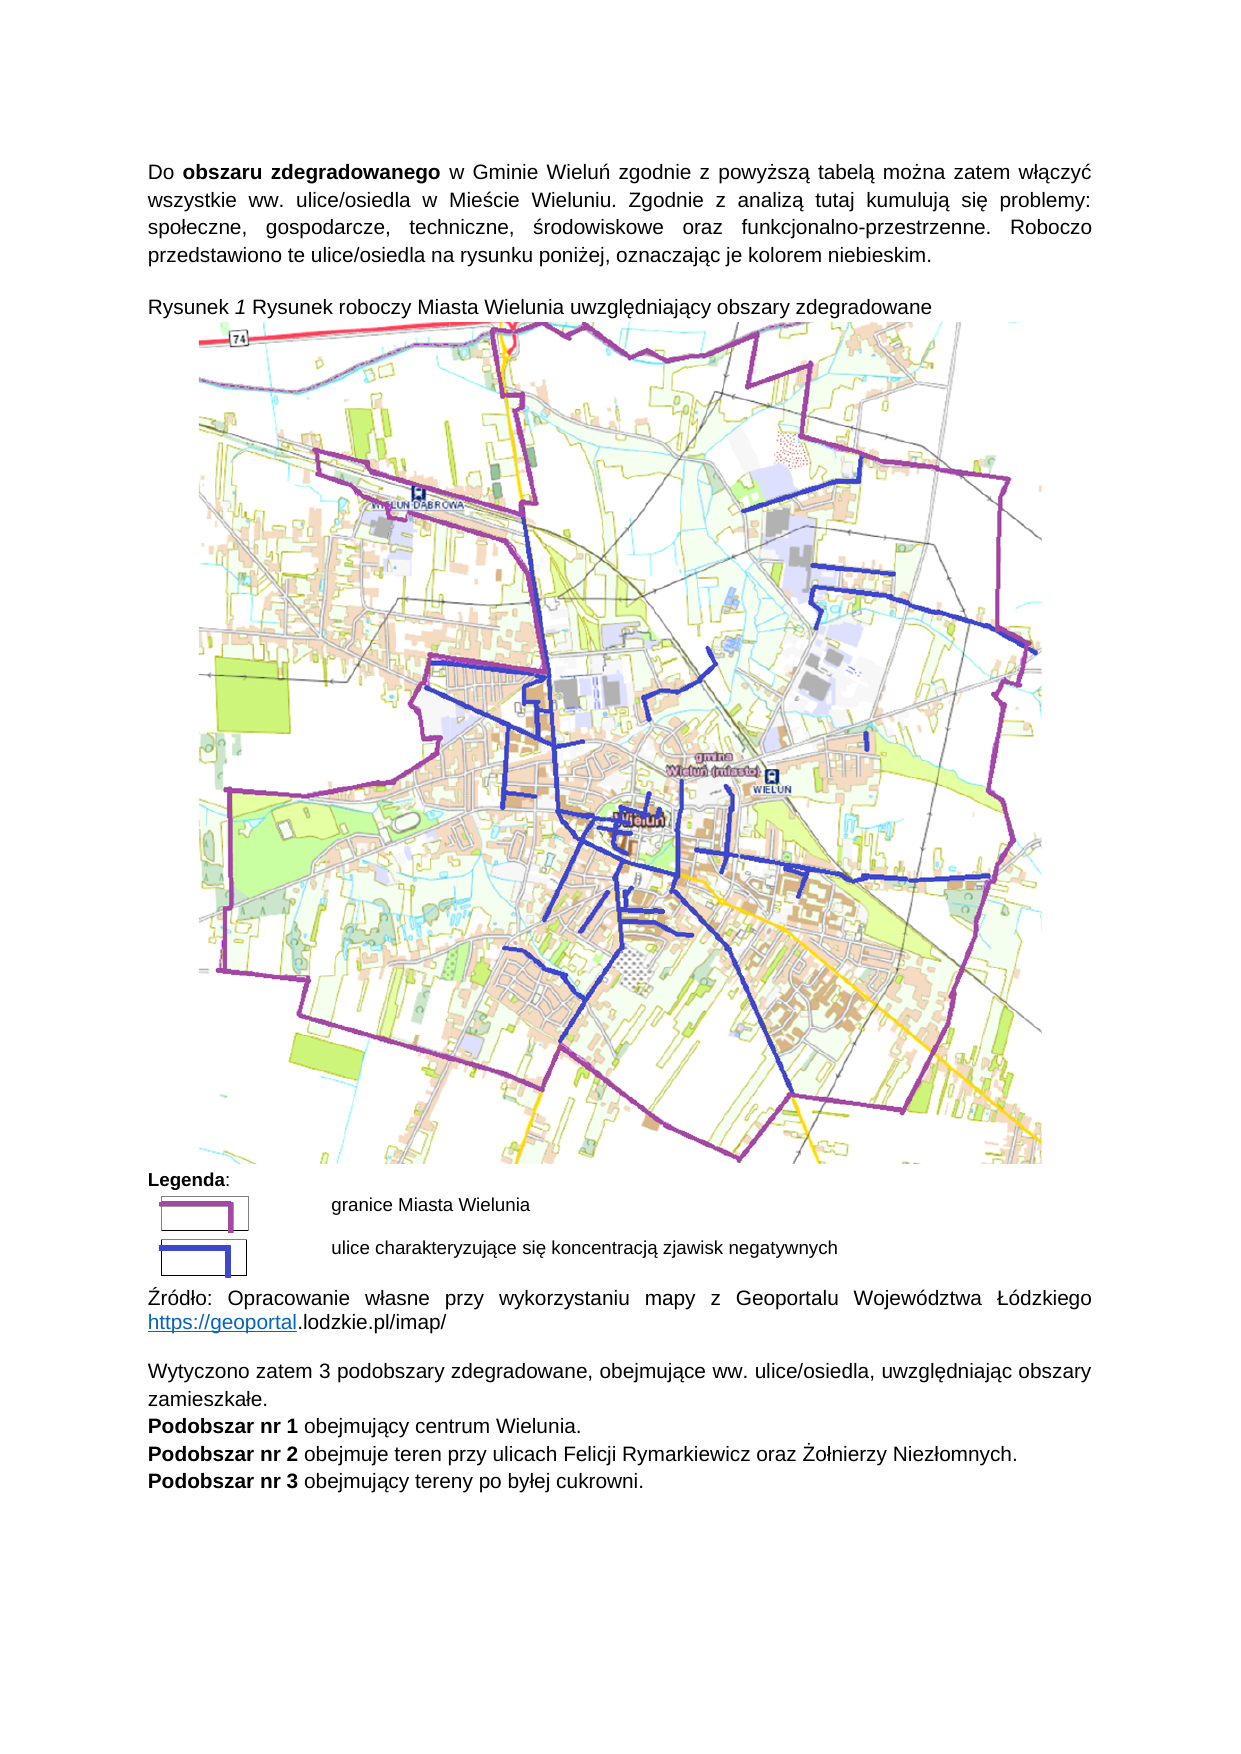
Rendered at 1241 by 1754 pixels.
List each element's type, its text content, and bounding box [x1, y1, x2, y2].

table_header [148, 1194, 320, 1236]
text Rysunek 1 Rysunek roboczy Miasta Wielunia uwzględniający obszary zdegradowane [148, 295, 1093, 319]
table_cell ulice charakteryzujące się koncentracją zjawisk negatywnych [320, 1236, 1093, 1282]
table_header granice Miasta Wielunia [320, 1194, 1093, 1236]
text Podobszar nr 2 obejmuje teren przy ulicach Felicji Rymarkiewicz oraz Żołnierzy Niezłomnych. [148, 1441, 1093, 1465]
picture [158, 1236, 250, 1278]
text Legenda: [148, 1169, 1093, 1190]
text Podobszar nr 3 obejmujący tereny po byłej cukrowni. [148, 1469, 1093, 1493]
text Źródło: Opracowanie własne przy wykorzystaniu mapy z Geoportalu Województwa Łódzkiego https://geoportal.lodzkie.pl/imap/ [148, 1286, 1093, 1334]
table_cell [148, 1236, 320, 1282]
text Podobszar nr 1 obejmujący centrum Wielunia. [148, 1414, 1093, 1438]
text Do obszaru zdegradowanego w Gminie Wieluń zgodnie z powyższą tabelą można zatem włączyć wszystkie ww. ulice/osiedla w Mieście Wieluniu. Zgodnie z analizą tutaj kumulują się problemy: społeczne, gospodarcze, techniczne, środowiskowe oraz funkcjonalno-przestrzenne. Roboczo przedstawiono te ulice/osiedla na rysunku poniżej, oznaczając je kolorem niebieskim. [148, 160, 1093, 267]
picture [198, 322, 1042, 1165]
text Wytyczono zatem 3 podobszary zdegradowane, obejmujące ww. ulice/osiedla, uwzględniając obszary zamieszkałe. [148, 1359, 1093, 1410]
picture [158, 1193, 250, 1233]
